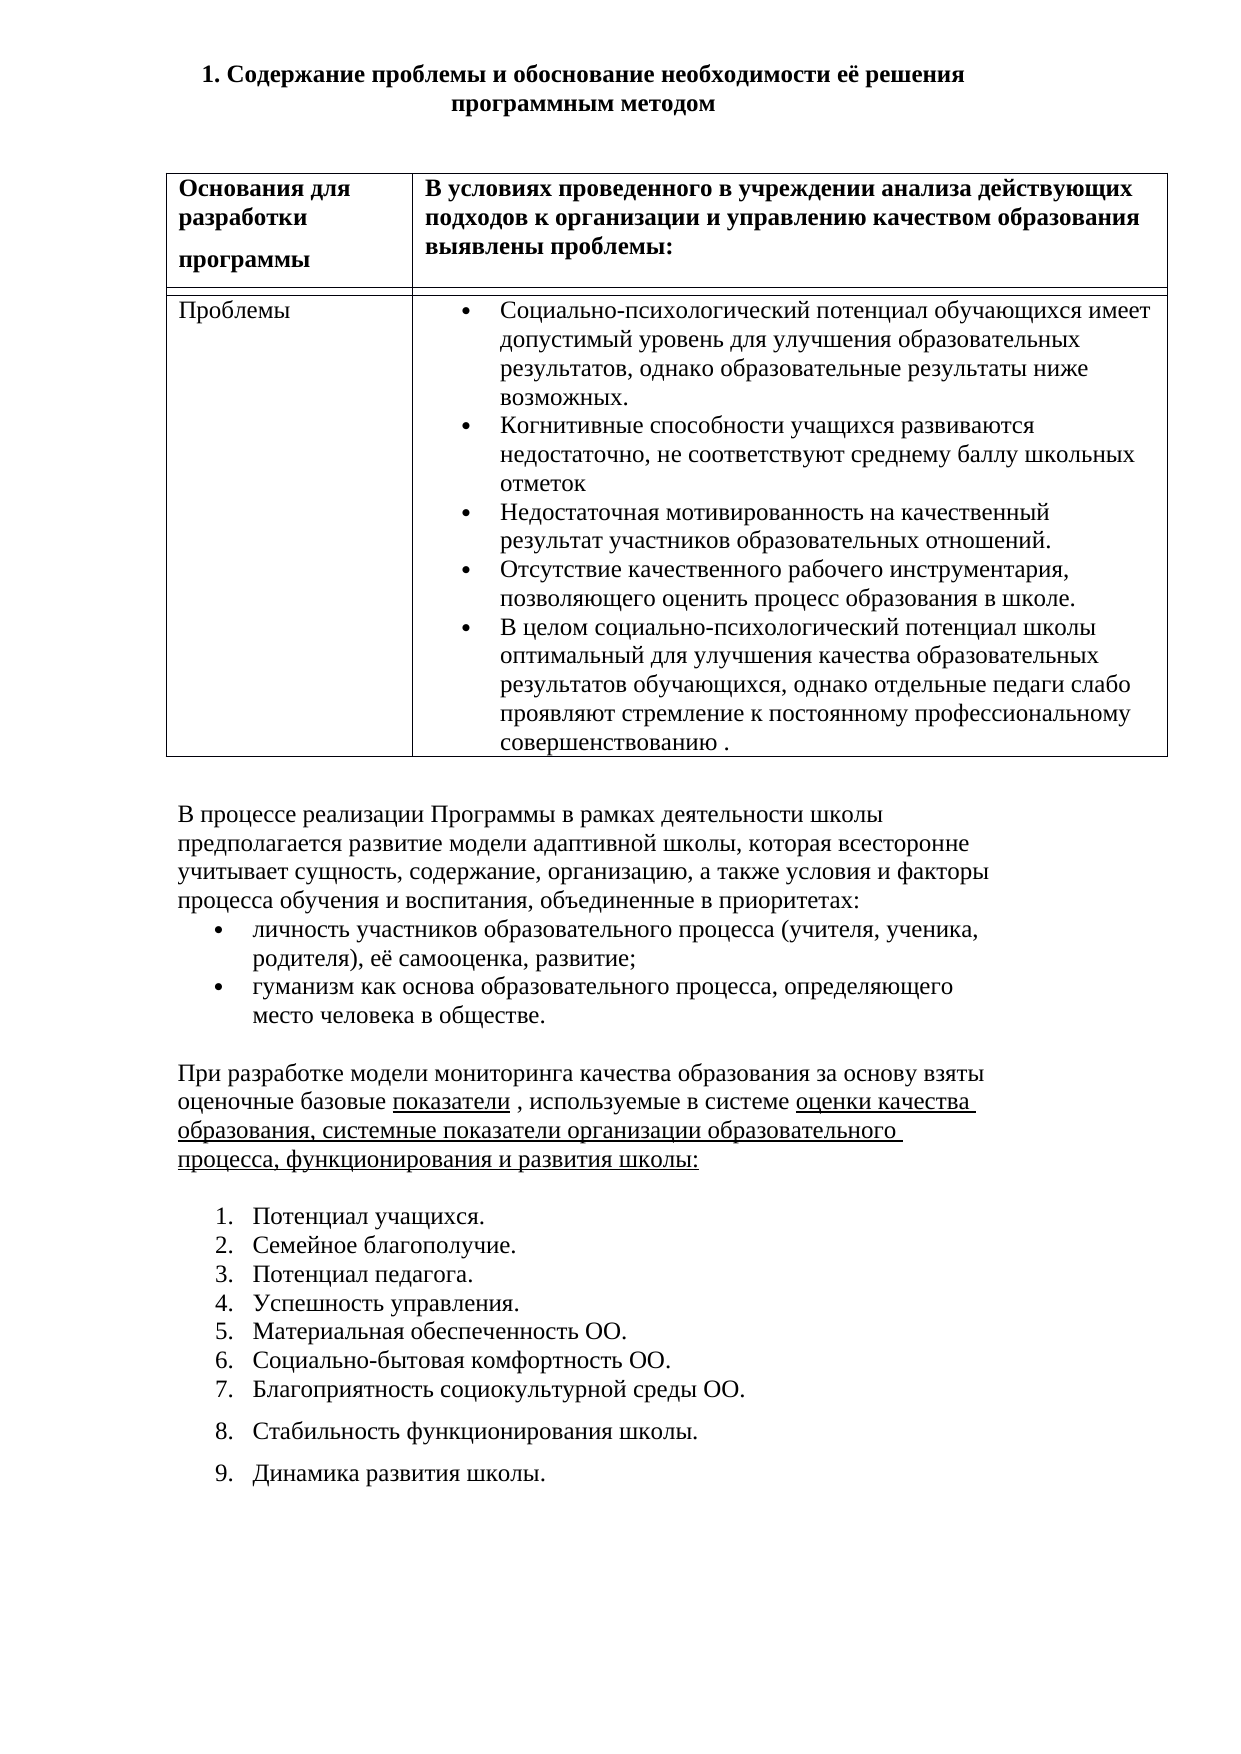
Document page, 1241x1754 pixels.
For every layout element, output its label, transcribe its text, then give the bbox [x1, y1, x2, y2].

list Социально-бытовая комфортность ОО. [215, 1345, 989, 1374]
table_header Основания для разработки программы [167, 174, 412, 287]
list Успешность управления. [215, 1288, 989, 1316]
text В процессе реализации Программы в рамках деятельности школы предполагается развитие модели адаптивной школы, которая всесторонне учитывает сущность, содержание, организацию, а также условия и факторы процесса обучения и воспитания, объединенные в приоритетах: [177, 799, 989, 914]
list личность участников образовательного процесса (учителя, ученика, родителя), её самооценка, развитие; [215, 914, 989, 971]
list Потенциал учащихся. [215, 1201, 989, 1230]
list гуманизм как основа образовательного процесса, определяющего место человека в обществе. [215, 971, 989, 1029]
list Благоприятность социокультурной среды ОО. [215, 1374, 989, 1403]
text При разработке модели мониторинга качества образования за основу взяты оценочные базовые показатели , используемые в системе оценки качества образования, системные показатели организации образовательного процесса, функционирования и развития школы: [177, 1058, 989, 1173]
list Семейное благополучие. [215, 1230, 989, 1259]
table_cell Проблемы [167, 296, 412, 756]
text 1. Содержание проблемы и обоснование необходимости её решения программным методом [177, 59, 989, 117]
table_cell Социально-психологический потенциал обучающихся имеет допустимый уровень для улучшения образовательных результатов, однако образовательные результаты ниже возможных. Когнитивные способности учащихся развиваются недостаточно, не соответствуют среднему баллу школьных отметок Недостаточная мотивированность на качественный результат участников образовательных отношений. Отсутствие качественного рабочего инструментария, позволяющего оценить процесс образования в школе. В целом социально-психологический потенциал школы оптимальный для улучшения качества образовательных результатов обучающихся, однако отдельные педаги слабо проявляют стремление к постоянному профессиональному совершенствованию . [413, 296, 1167, 756]
table_header В условиях проведенного в учреждении анализа действующих подходов к организации и управлению качеством образования выявлены проблемы: [413, 174, 1167, 287]
list Динамика развития школы. [215, 1458, 989, 1487]
list Стабильность функционирования школы. [215, 1416, 989, 1445]
list Материальная обеспеченность ОО. [215, 1316, 989, 1345]
table_cell [167, 288, 412, 294]
table_cell [413, 288, 1167, 294]
list Потенциал педагога. [215, 1259, 989, 1288]
